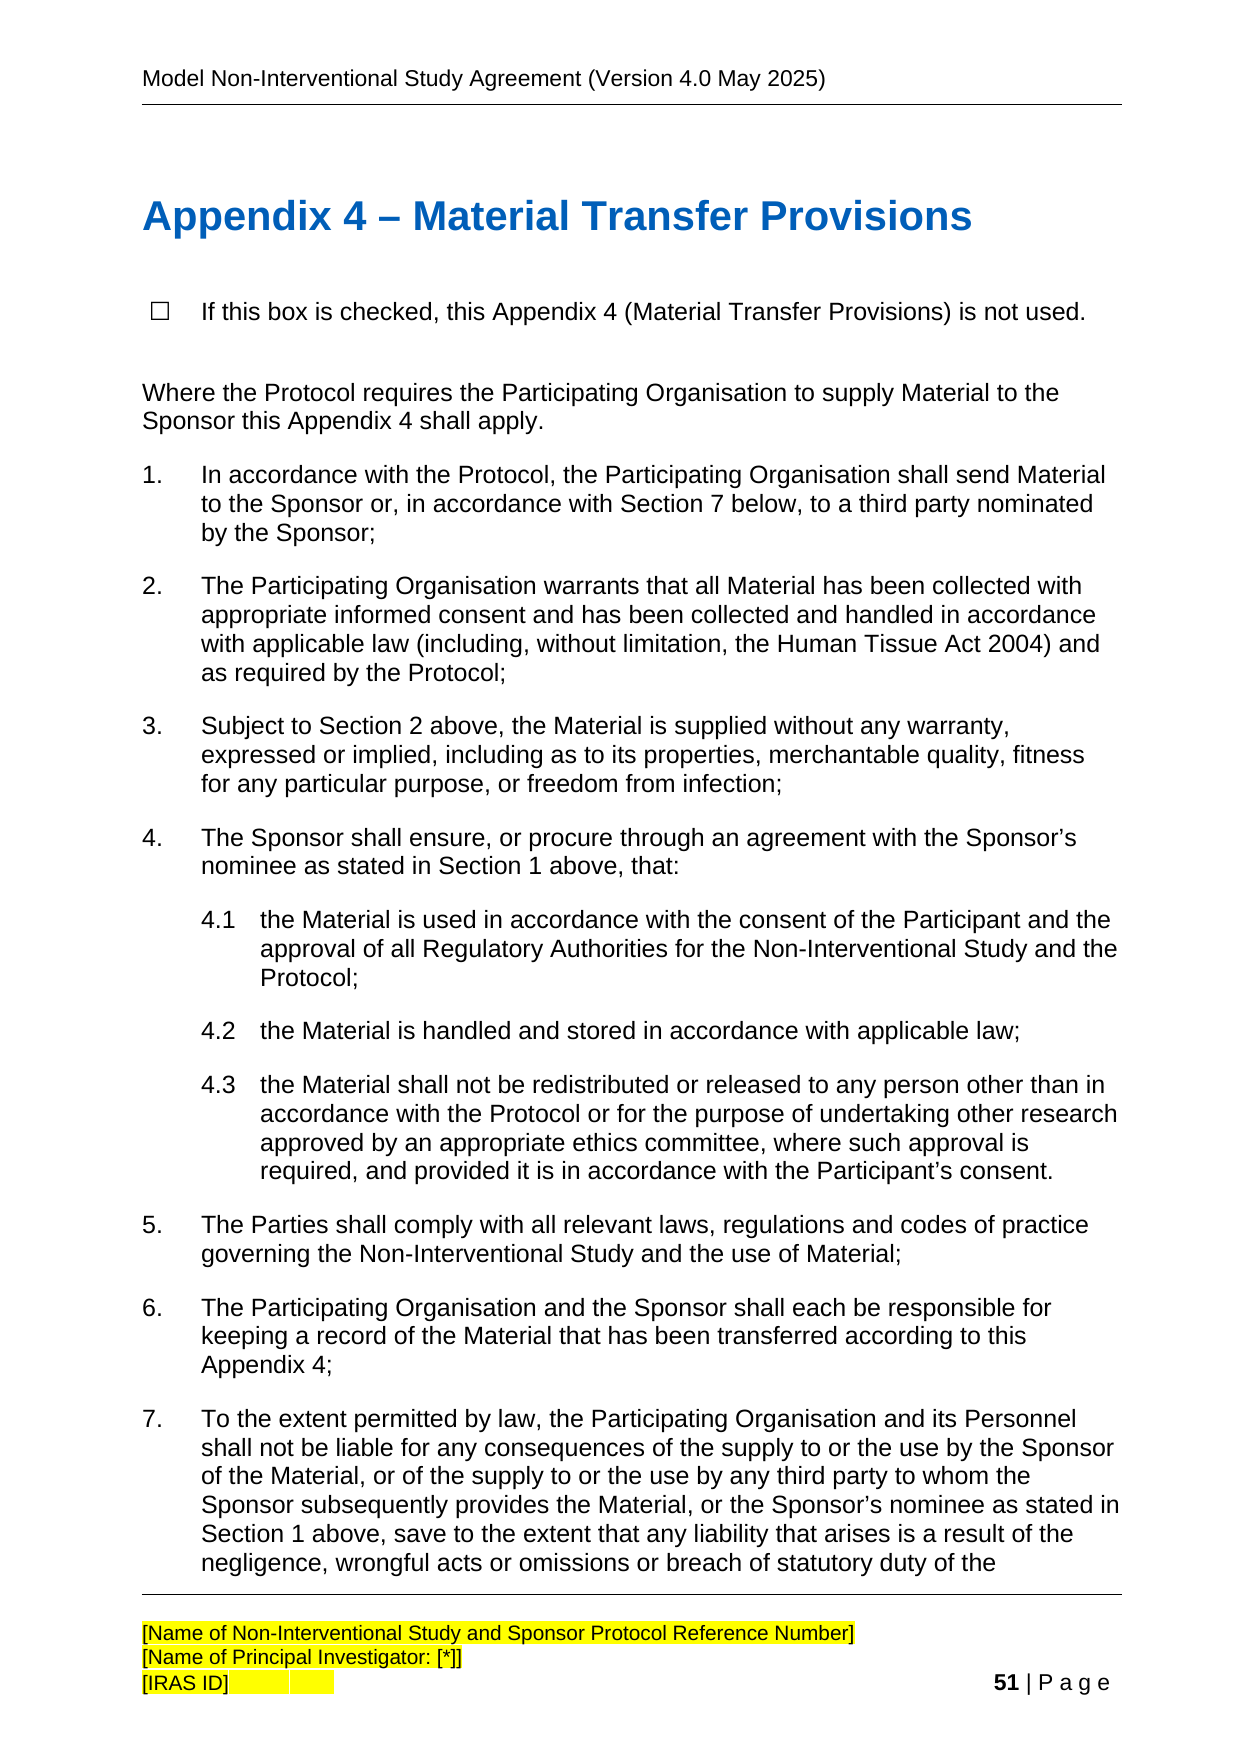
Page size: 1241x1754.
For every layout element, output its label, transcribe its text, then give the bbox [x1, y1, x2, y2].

list The Sponsor shall ensure, or procure through an agreement with the Sponsor’s nominee as stated in Section 1 above, that: [142, 822, 1122, 880]
list the Material is used in accordance with the consent of the Participant and the approval of all Regulatory Authorities for the Non-Interventional Study and the Protocol; [201, 905, 1122, 991]
text If this box is checked, this Appendix 4 (Material Transfer Provisions) is not used. [142, 293, 1122, 327]
list The Participating Organisation and the Sponsor shall each be responsible for keeping a record of the Material that has been transferred according to this Appendix 4; [142, 1292, 1122, 1379]
text Appendix 4 – Material Transfer Provisions [142, 192, 1122, 240]
list In accordance with the Protocol, the Participating Organisation shall send Material to the Sponsor or, in accordance with Section 7 below, to a third party nominated by the Sponsor; [142, 460, 1122, 546]
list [142, 1404, 1122, 1576]
list the Material shall not be redistributed or released to any person other than in accordance with the Protocol or for the purpose of undertaking other research approved by an appropriate ethics committee, where such approval is required, and provided it is in accordance with the Participant’s consent. [201, 1070, 1122, 1185]
list The Parties shall comply with all relevant laws, regulations and codes of practice governing the Non-Interventional Study and the use of Material; [142, 1210, 1122, 1267]
list the Material is handled and stored in accordance with applicable law; [201, 1016, 1122, 1045]
list The Participating Organisation warrants that all Material has been collected with appropriate informed consent and has been collected and handled in accordance with applicable law (including, without limitation, the Human Tissue Act 2004) and as required by the Protocol; [142, 571, 1122, 686]
list Subject to Section 2 above, the Material is supplied without any warranty, expressed or implied, including as to its properties, merchantable quality, fitness for any particular purpose, or freedom from infection; [142, 711, 1122, 797]
text Where the Protocol requires the Participating Organisation to supply Material to the Sponsor this Appendix 4 shall apply. [142, 377, 1122, 435]
